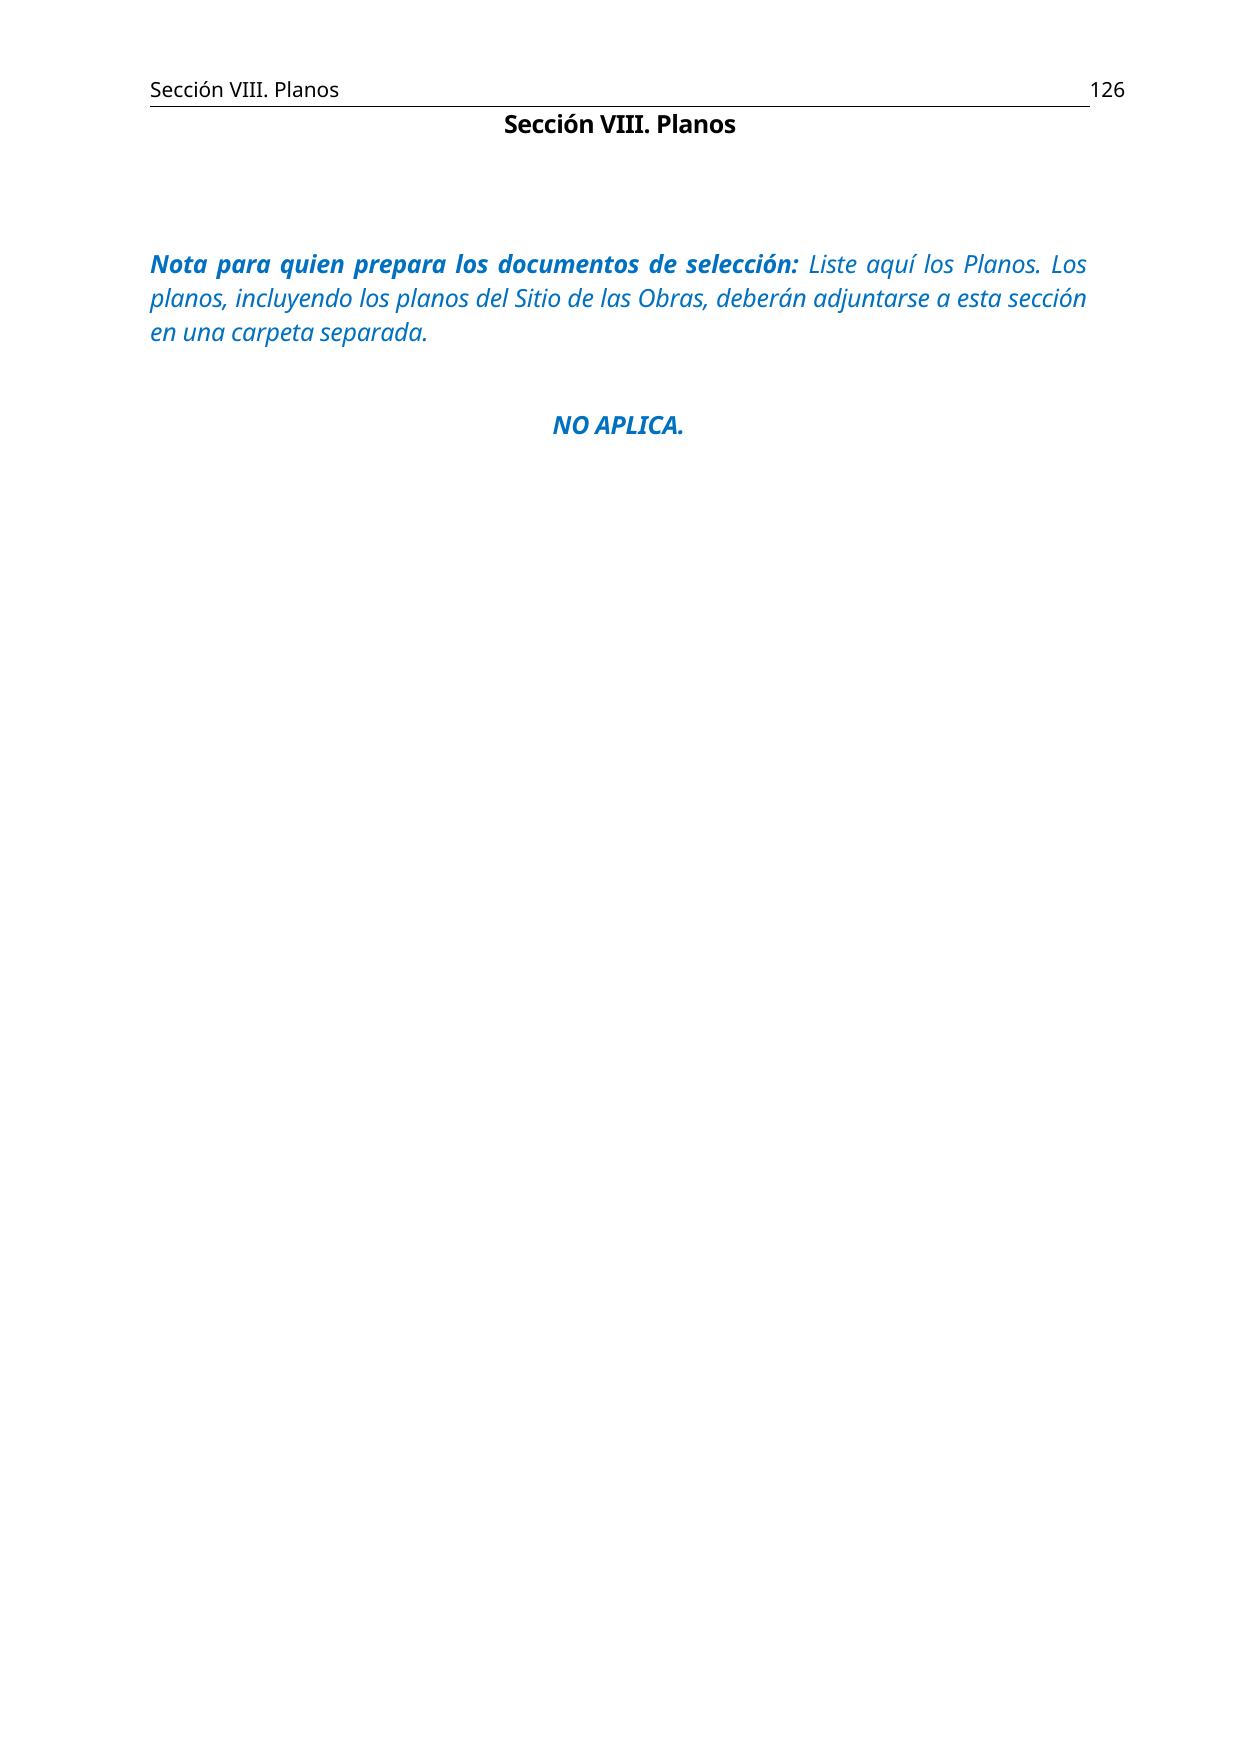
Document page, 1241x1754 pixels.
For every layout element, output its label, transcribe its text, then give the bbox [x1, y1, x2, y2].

text Nota para quien prepara los documentos de selección: Liste aquí los Planos. Los planos, incluyendo los planos del Sitio de las Obras, deberán adjuntarse a esta sección en una carpeta separada. [150, 246, 1090, 348]
text NO APLICA. [150, 407, 1090, 442]
subtitle Sección VIII. Planos [150, 107, 1090, 141]
